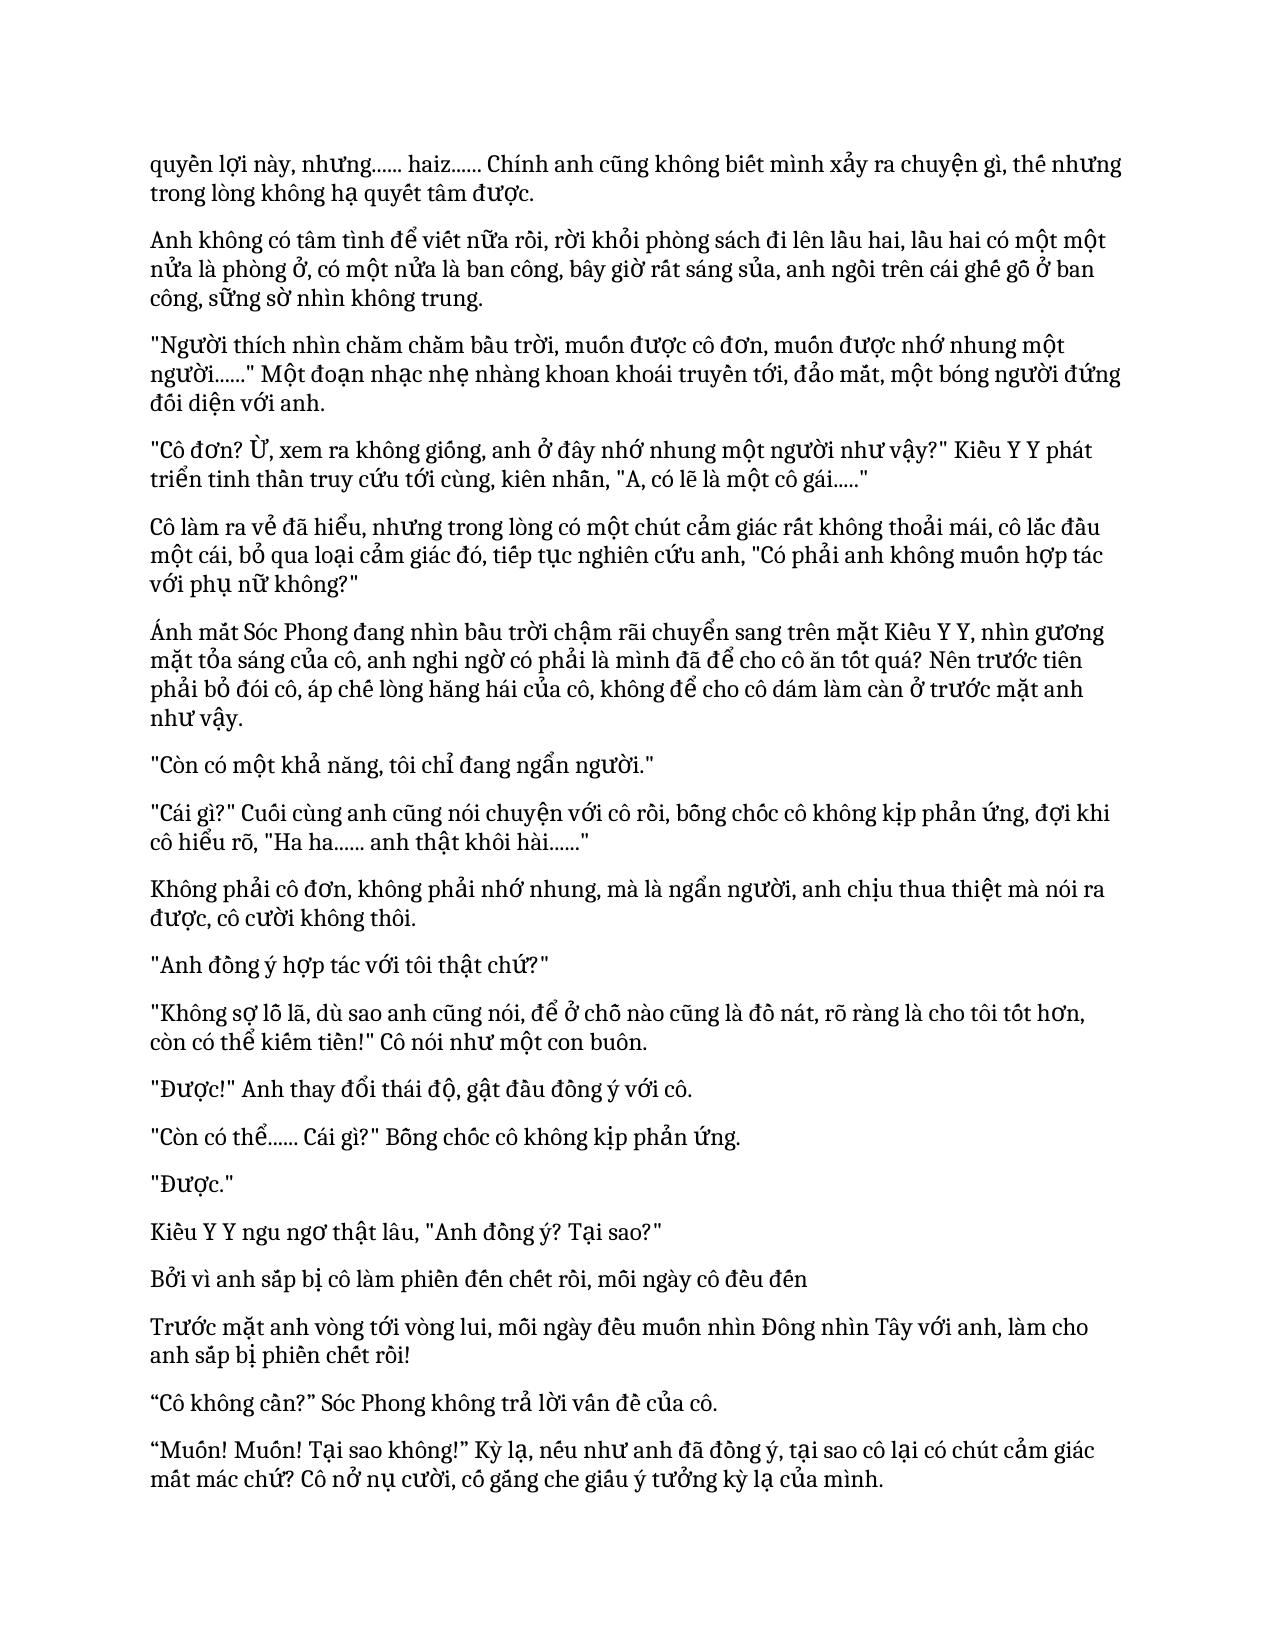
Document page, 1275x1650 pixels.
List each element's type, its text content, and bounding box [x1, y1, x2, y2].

text Kiều Y Y ngu ngơ thật lâu, "Anh đồng ý? Tại sao?" [150, 1217, 1125, 1246]
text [150, 150, 1125, 207]
text Cô làm ra vẻ đã hiểu, nhưng trong lòng có một chút cảm giác rất không thoải mái, cô lắc đầu một cái, bỏ qua loại cảm giác đó, tiếp tục nghiên cứu anh, "Có phải anh không muốn hợp tác với phụ nữ không?" [150, 512, 1125, 599]
text Trước mặt anh vòng tới vòng lui, mỗi ngày đều muốn nhìn Đông nhìn Tây với anh, làm cho anh sắp bị phiền chết rồi! [150, 1312, 1125, 1370]
text “Muốn! Muốn! Tại sao không!” Kỳ lạ, nếu như anh đã đồng ý, tại sao cô lại có chút cảm giác mất mác chứ? Cô nở nụ cười, cố gắng che giấu ý tưởng kỳ lạ của mình. [150, 1436, 1125, 1494]
text "Cái gì?" Cuối cùng anh cũng nói chuyện với cô rồi, bỗng chốc cô không kịp phản ứng, đợi khi cô hiểu rõ, "Ha ha...... anh thật khôi hài......" [150, 799, 1125, 856]
text "Anh đồng ý hợp tác với tôi thật chứ?" [150, 951, 1125, 980]
text "Còn có thể...... Cái gì?" Bỗng chốc cô không kịp phản ứng. [150, 1122, 1125, 1151]
text Không phải cô đơn, không phải nhớ nhung, mà là ngẩn người, anh chịu thua thiệt mà nói ra được, cô cười không thôi. [150, 875, 1125, 932]
text "Được!" Anh thay đổi thái độ, gật đầu đồng ý với cô. [150, 1075, 1125, 1104]
text "Được." [150, 1170, 1125, 1199]
text "Cô đơn? Ừ, xem ra không giống, anh ở đây nhớ nhung một người như vậy?" Kiều Y Y phát triển tinh thần truy cứu tới cùng, kiên nhẫn, "A, có lẽ là một cô gái....." [150, 436, 1125, 494]
text “Cô không cần?” Sóc Phong không trả lời vấn đề của cô. [150, 1389, 1125, 1417]
text Ánh mắt Sóc Phong đang nhìn bầu trời chậm rãi chuyển sang trên mặt Kiều Y Y, nhìn gương mặt tỏa sáng của cô, anh nghi ngờ có phải là mình đã để cho cô ăn tốt quá? Nên trước tiên phải bỏ đói cô, áp chế lòng hăng hái của cô, không để cho cô dám làm càn ở trước mặt anh như vậy. [150, 617, 1125, 732]
text Bởi vì anh sắp bị cô làm phiền đến chết rồi, mỗi ngày cô đều đến [150, 1265, 1125, 1294]
text "Không sợ lỗ lã, dù sao anh cũng nói, để ở chỗ nào cũng là đồ nát, rõ ràng là cho tôi tốt hơn, còn có thể kiếm tiền!" Cô nói như một con buôn. [150, 999, 1125, 1056]
text "Người thích nhìn chằm chằm bầu trời, muốn được cô đơn, muốn được nhớ nhung một người......" Một đoạn nhạc nhẹ nhàng khoan khoái truyền tới, đảo mắt, một bóng người đứng đối diện với anh. [150, 331, 1125, 417]
text Anh không có tâm tình để viết nữa rồi, rời khỏi phòng sách đi lên lầu hai, lầu hai có một một nửa là phòng ở, có một nửa là ban công, bây giờ rất sáng sủa, anh ngồi trên cái ghế gỗ ở ban công, sững sờ nhìn không trung. [150, 226, 1125, 312]
text "Còn có một khả năng, tôi chỉ đang ngẩn người." [150, 751, 1125, 780]
